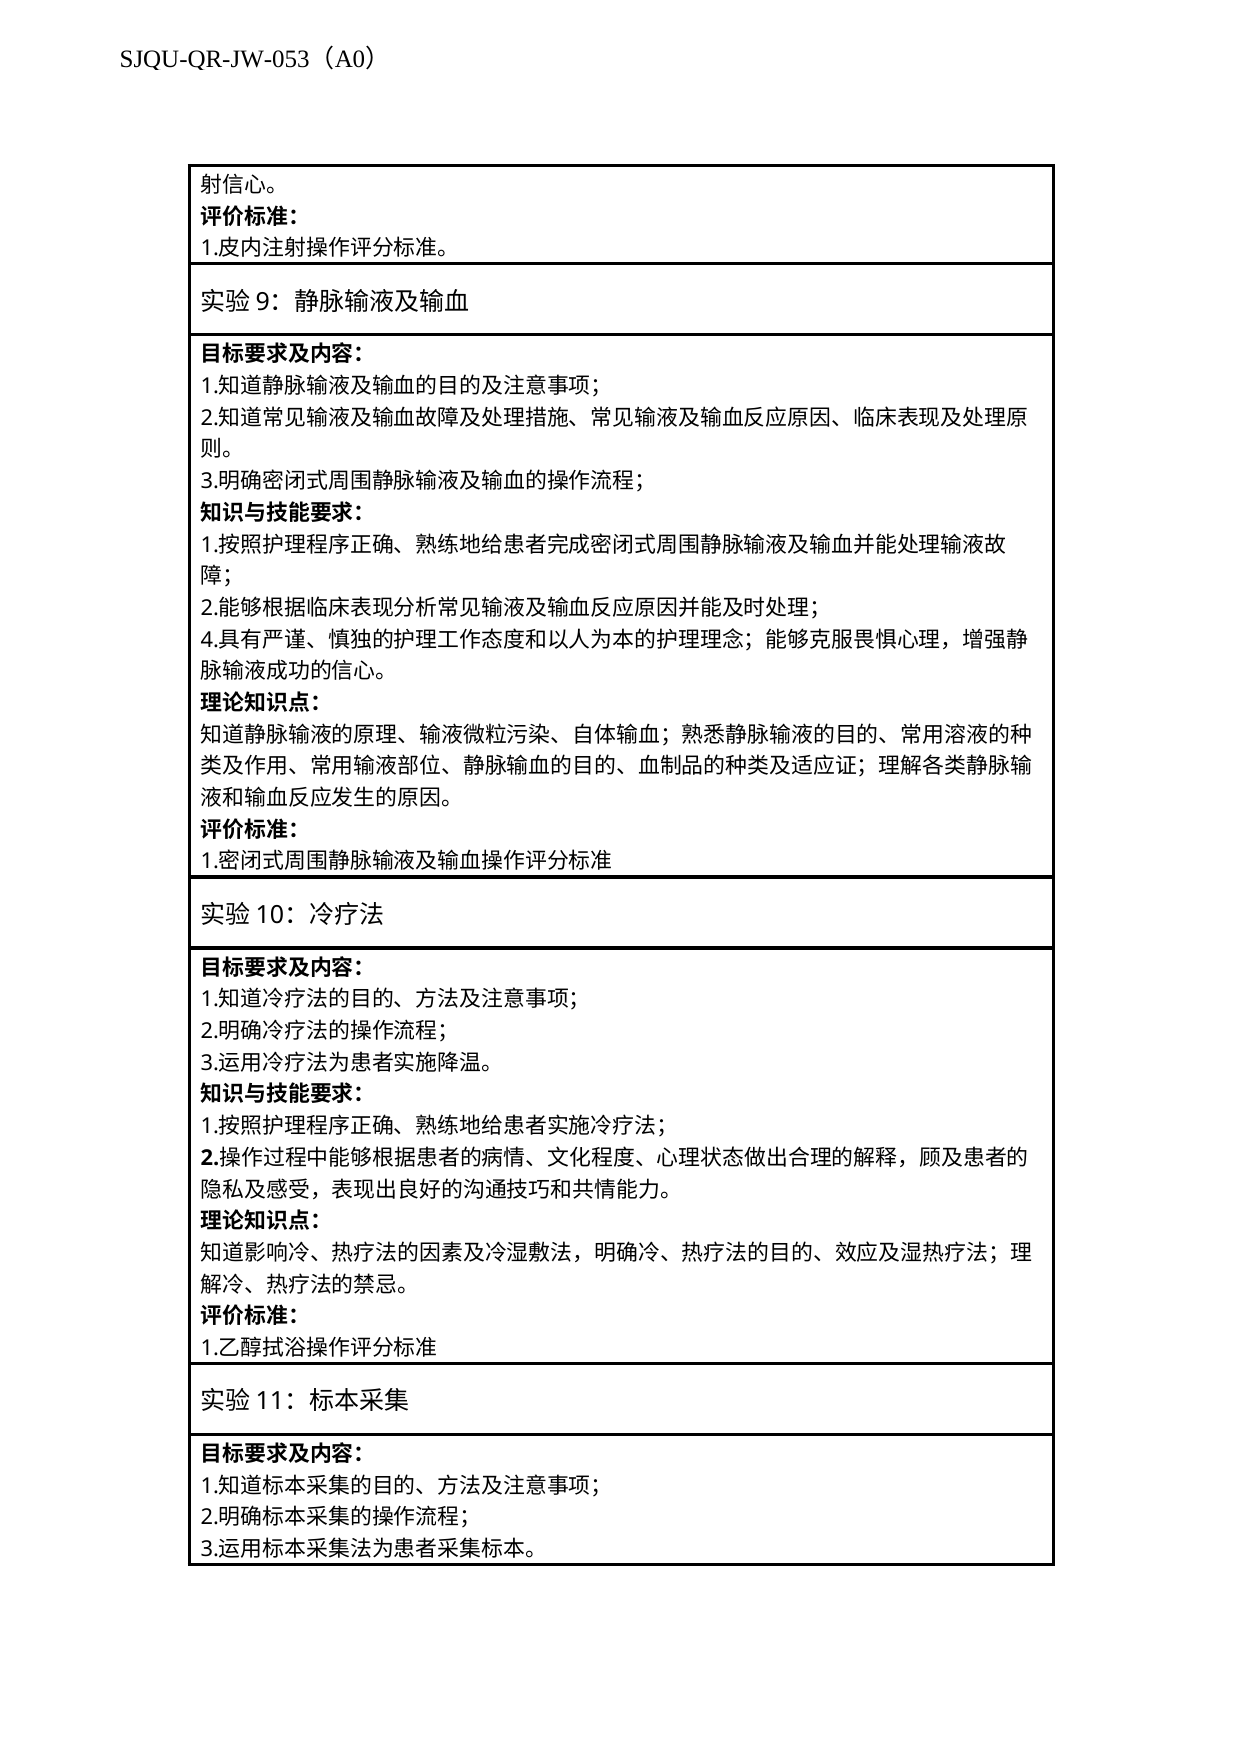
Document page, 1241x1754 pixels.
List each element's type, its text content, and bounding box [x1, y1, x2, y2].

table_cell 实验9：静脉输液及输血 [191, 265, 1052, 333]
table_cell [191, 167, 1052, 262]
table_cell 实验10：冷疗法 [191, 879, 1052, 946]
table_cell 目标要求及内容： 1.知道冷疗法的目的、方法及注意事项； 2.明确冷疗法的操作流程； 3.运用冷疗法为患者实施降温。 知识与技能要求： 1.按照护理程序正确、熟练地给患者实施冷疗法； 2.操作过程中能够根据患者的病情、文化程度、心理状态做出合理的解释，顾及患者的隐私及感受，表现出良好的沟通技巧和共情能力。 理论知识点： 知道影响冷、热疗法的因素及冷湿敷法，明确冷、热疗法的目的、效应及湿热疗法；理解冷、热疗法的禁忌。 评价标准： 1.乙醇拭浴操作评分标准 [191, 950, 1052, 1362]
table_cell 实验11：标本采集 [191, 1365, 1052, 1433]
table_cell 目标要求及内容： 1.知道静脉输液及输血的目的及注意事项； 2.知道常见输液及输血故障及处理措施、常见输液及输血反应原因、临床表现及处理原则。 3.明确密闭式周围静脉输液及输血的操作流程； 知识与技能要求： 1.按照护理程序正确、熟练地给患者完成密闭式周围静脉输液及输血并能处理输液故障； 2.能够根据临床表现分析常见输液及输血反应原因并能及时处理； 4.具有严谨、慎独的护理工作态度和以人为本的护理理念；能够克服畏惧心理，增强静脉输液成功的信心。 理论知识点： 知道静脉输液的原理、输液微粒污染、自体输血；熟悉静脉输液的目的、常用溶液的种类及作用、常用输液部位、静脉输血的目的、血制品的种类及适应证；理解各类静脉输液和输血反应发生的原因。 评价标准： 1.密闭式周围静脉输液及输血操作评分标准 [191, 336, 1052, 875]
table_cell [191, 1436, 1052, 1563]
